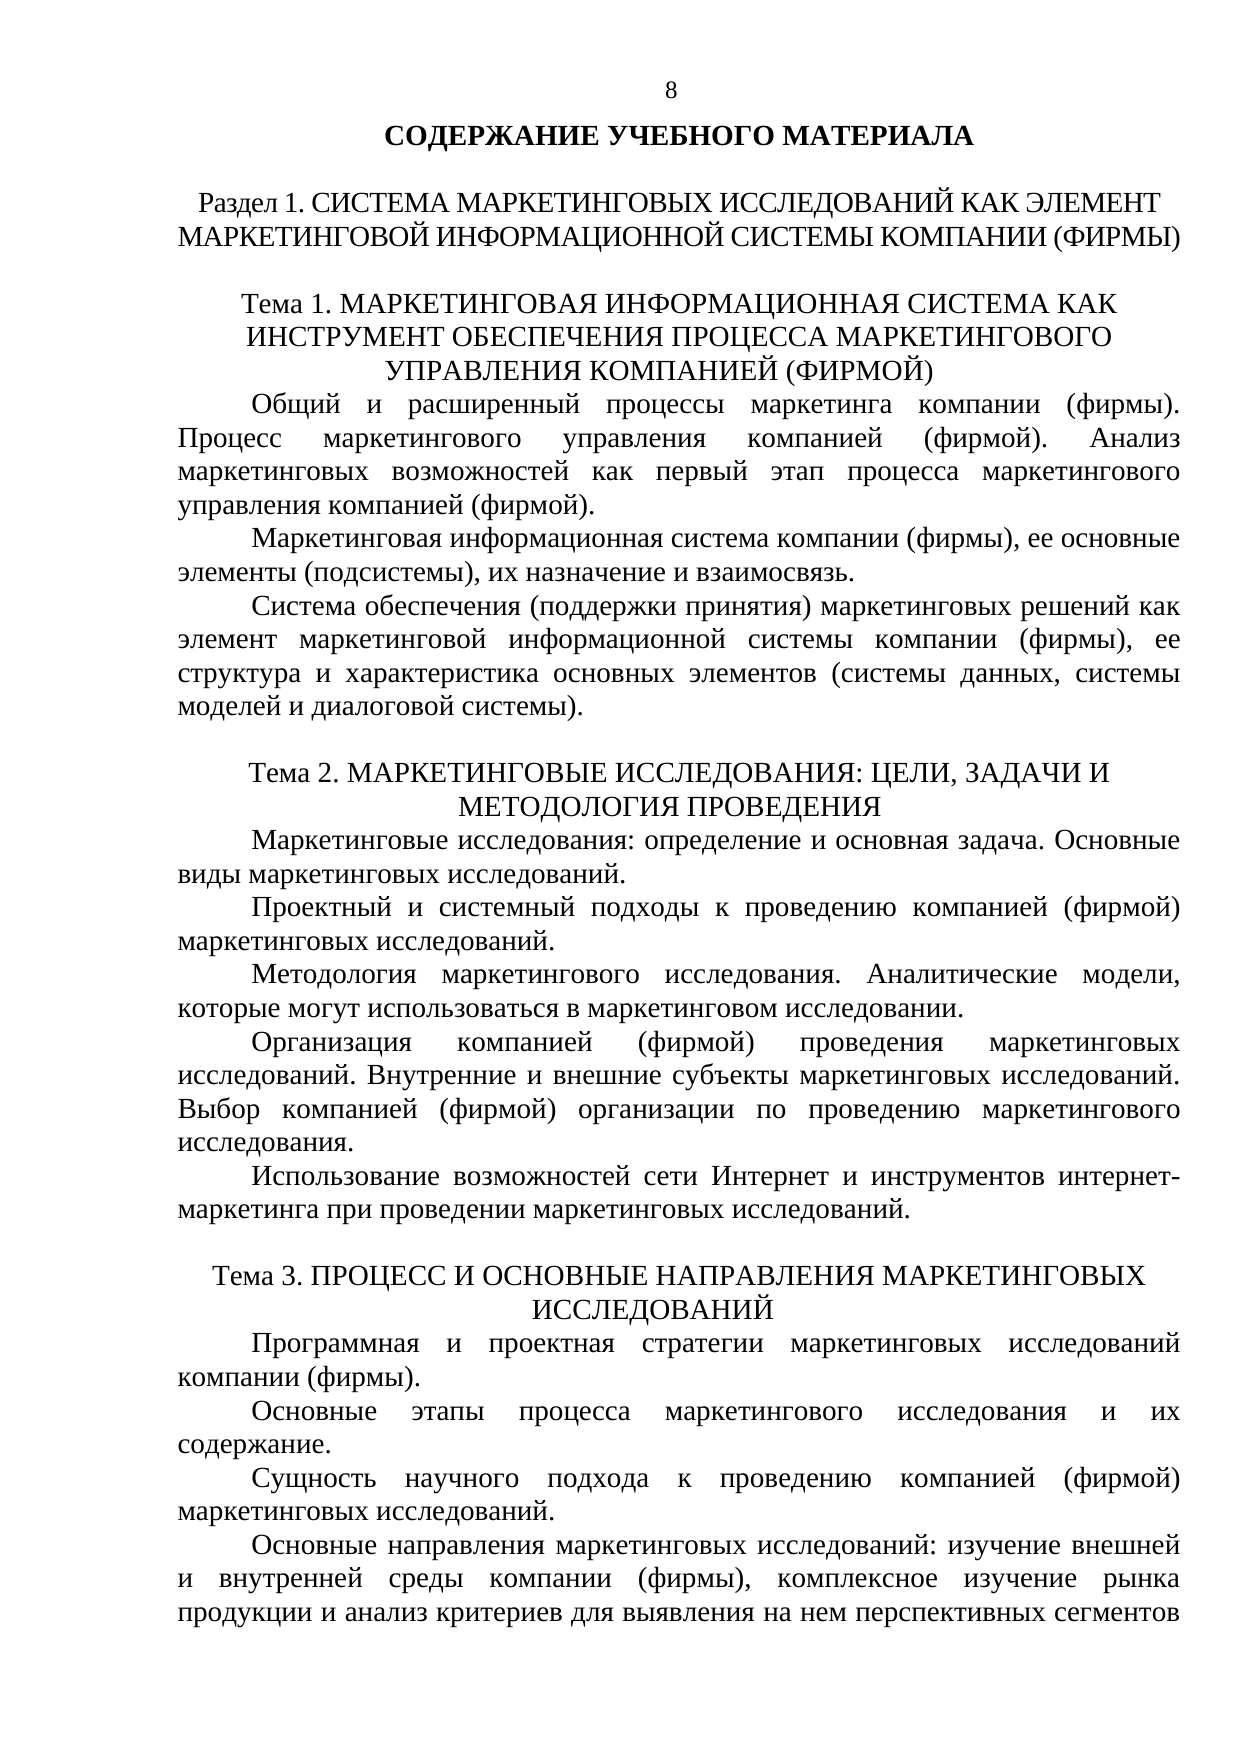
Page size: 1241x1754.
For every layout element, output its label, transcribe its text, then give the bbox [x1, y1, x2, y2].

text Программная и проектная стратегии маркетинговых исследований компании (фирмы). [177, 1326, 1181, 1393]
text Основные этапы процесса маркетингового исследования и их содержание. [177, 1393, 1181, 1460]
text Тема 1. МАРКЕТИНГОВАЯ ИНФОРМАЦИОННАЯ СИСТЕМА КАК ИНСТРУМЕНТ ОБЕСПЕЧЕНИЯ ПРОЦЕССА МАРКЕТИНГОВОГО УПРАВЛЕНИЯ КОМПАНИЕЙ (ФИРМОЙ) [177, 286, 1181, 386]
text Организация компанией (фирмой) проведения маркетинговых исследований. Внутренние и внешние субъекты маркетинговых исследований. Выбор компанией (фирмой) организации по проведению маркетингового исследования. [177, 1024, 1181, 1158]
text Система обеспечения (поддержки принятия) маркетинговых решений как элемент маркетинговой информационной системы компании (фирмы), ее структура и характеристика основных элементов (системы данных, системы моделей и диалоговой системы). [177, 588, 1181, 722]
text Маркетинговая информационная система компании (фирмы), ее основные элементы (подсистемы), их назначение и взаимосвязь. [177, 521, 1181, 588]
text Общий и расширенный процессы маркетинга компании (фирмы). Процесс маркетингового управления компанией (фирмой). Анализ маркетинговых возможностей как первый этап процесса маркетингового управления компанией (фирмой). [177, 386, 1181, 521]
text Сущность научного подхода к проведению компанией (фирмой) маркетинговых исследований. [177, 1460, 1181, 1527]
text Тема 3. ПРОЦЕСС И ОСНОВНЫЕ НАПРАВЛЕНИЯ МАРКЕТИНГОВЫХ ИССЛЕДОВАНИЙ [177, 1258, 1181, 1326]
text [177, 1527, 1181, 1627]
text Использование возможностей сети Интернет и инструментов интернет-маркетинга при проведении маркетинговых исследований. [177, 1158, 1181, 1225]
text Методология маркетингового исследования. Аналитические модели, которые могут использоваться в маркетинговом исследовании. [177, 957, 1181, 1024]
text СОДЕРЖАНИЕ УЧЕБНОГО МАТЕРИАЛА [177, 118, 1181, 152]
text Тема 2. МАРКЕТИНГОВЫЕ ИССЛЕДОВАНИЯ: ЦЕЛИ, ЗАДАЧИ И МЕТОДОЛОГИЯ ПРОВЕДЕНИЯ [177, 755, 1181, 822]
text Раздел 1. СИСТЕМА МАРКЕТИНГОВЫХ ИССЛЕДОВАНИЙ КАК ЭЛЕМЕНТ МАРКЕТИНГОВОЙ ИНФОРМАЦИОННОЙ СИСТЕМЫ КОМПАНИИ (ФИРМЫ) [177, 185, 1181, 252]
text Маркетинговые исследования: определение и основная задача. Основные виды маркетинговых исследований. [177, 822, 1181, 889]
text Проектный и системный подходы к проведению компанией (фирмой) маркетинговых исследований. [177, 889, 1181, 957]
